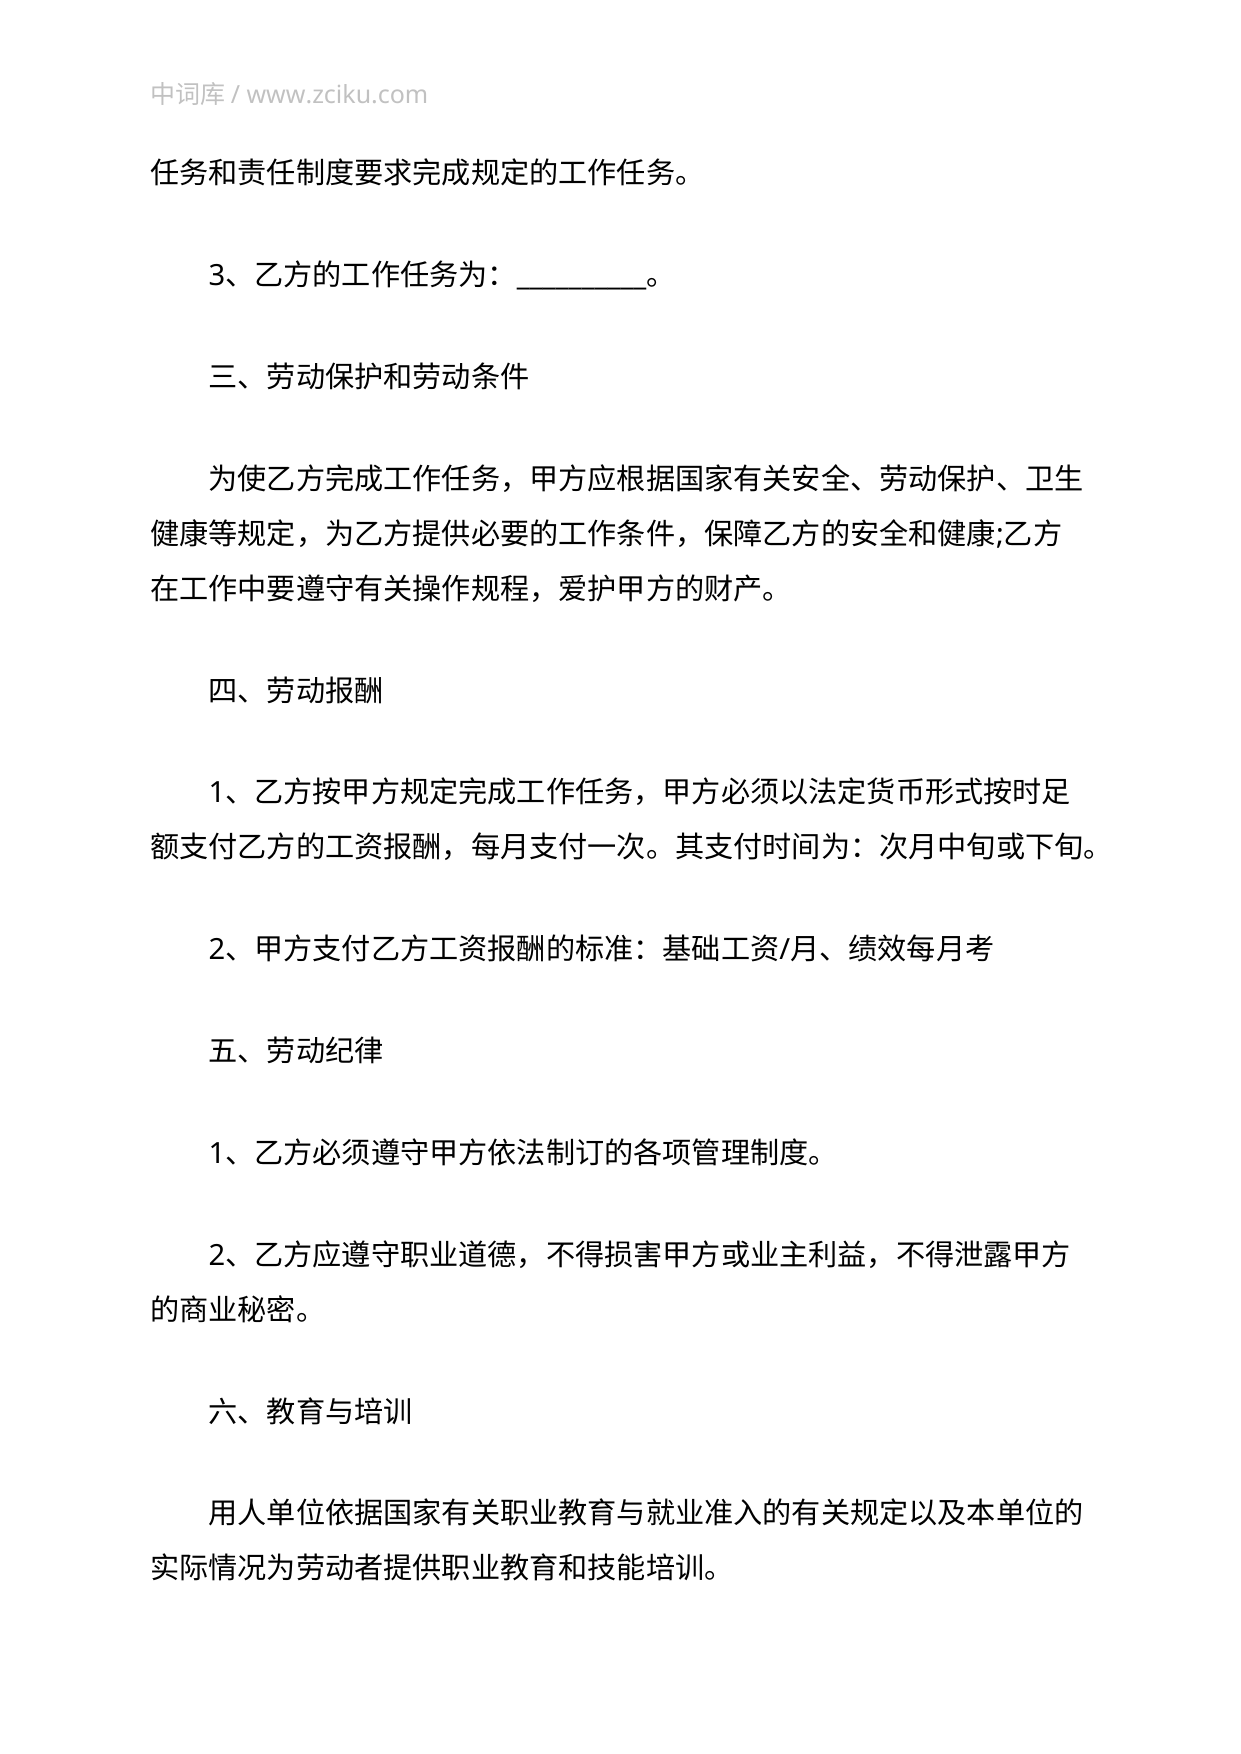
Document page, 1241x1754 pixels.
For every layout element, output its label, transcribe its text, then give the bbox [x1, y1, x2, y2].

text 1、乙方必须遵守甲方依法制订的各项管理制度。 [150, 1129, 1090, 1172]
text 1、乙方按甲方规定完成工作任务，甲方必须以法定货币形式按时足额支付乙方的工资报酬，每月支付一次。其支付时间为：次月中旬或下旬。 [150, 769, 1090, 866]
text 3、乙方的工作任务为：__________。 [150, 252, 1090, 294]
text 为使乙方完成工作任务，甲方应根据国家有关安全、劳动保护、卫生健康等规定，为乙方提供必要的工作条件，保障乙方的安全和健康;乙方在工作中要遵守有关操作规程，爱护甲方的财产。 [150, 456, 1090, 608]
text 用人单位依据国家有关职业教育与就业准入的有关规定以及本单位的实际情况为劳动者提供职业教育和技能培训。 [150, 1490, 1090, 1587]
text 六、教育与培训 [150, 1388, 1090, 1431]
text 四、劳动报酬 [150, 667, 1090, 709]
text 三、劳动保护和劳动条件 [150, 354, 1090, 396]
text 2、甲方支付乙方工资报酬的标准：基础工资/月、绩效每月考 [150, 926, 1090, 968]
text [150, 150, 1090, 192]
text 五、劳动纪律 [150, 1028, 1090, 1070]
text 2、乙方应遵守职业道德，不得损害甲方或业主利益，不得泄露甲方的商业秘密。 [150, 1231, 1090, 1329]
